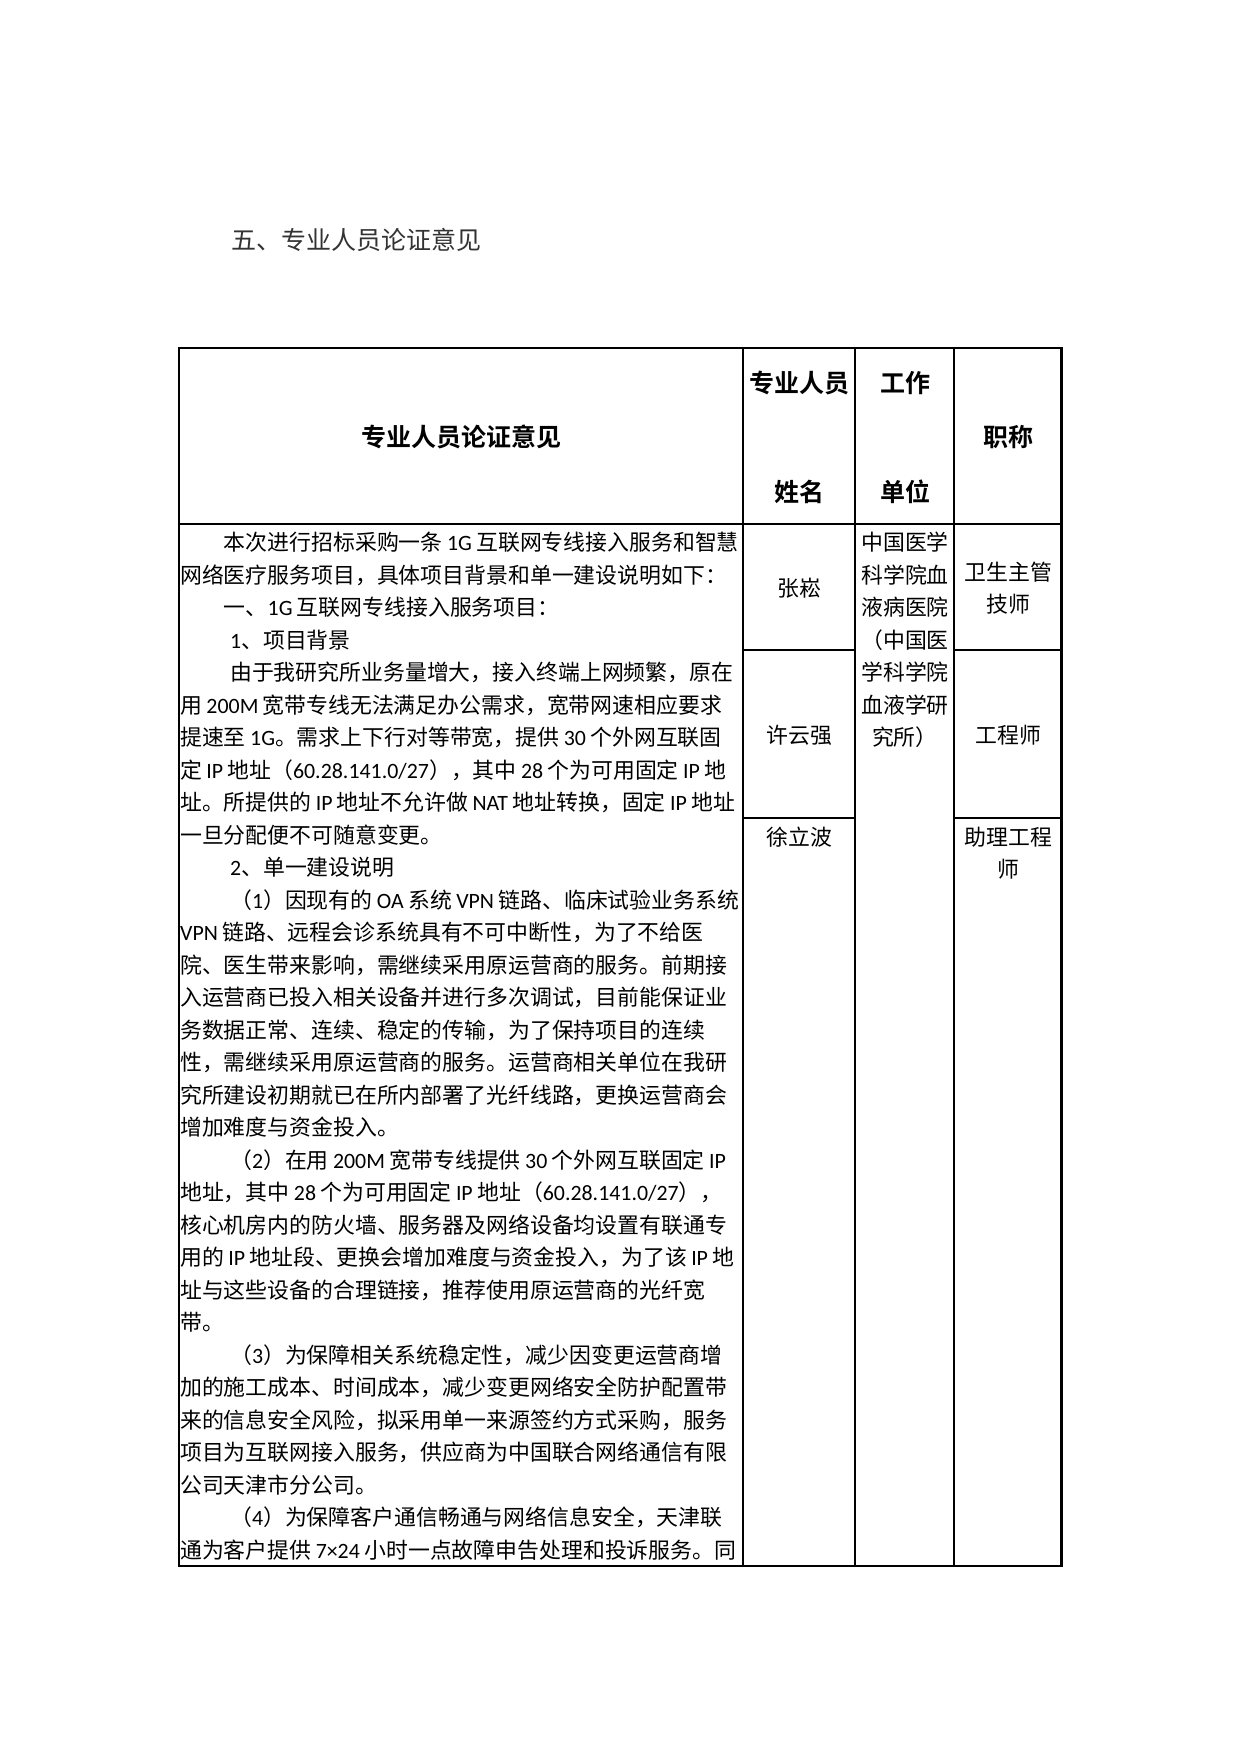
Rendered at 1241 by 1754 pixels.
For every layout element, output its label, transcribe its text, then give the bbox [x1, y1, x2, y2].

table_cell 徐立波 [744, 819, 854, 1565]
table_cell 卫生主管技师 [955, 525, 1060, 649]
table_header 工作 单位 [856, 349, 953, 523]
table_cell 张崧 [744, 525, 854, 649]
table_cell 许云强 [744, 651, 854, 817]
table_cell 助理工程师 [955, 819, 1060, 1565]
table_cell 中国医学科学院血液病医院（中国医学科学院血液学研究所） [856, 525, 953, 1565]
table_cell 本次进行招标采购一条1G互联网专线接入服务和智慧网络医疗服务项目，具体项目背景和单一建设说明如下： 一、1G互联网专线接入服务项目： 1、项目背景 由于我研究所业务量增大，接入终端上网频繁，原在用200M宽带专线无法满足办公需求，宽带网速相应要求提速至1G。需求上下行对等带宽，提供30个外网互联固定IP地址（60.28.141.0/27），其中28个为可用固定IP地址。所提供的IP地址不允许做NAT地址转换，固定IP地址一旦分配便不可随意变更。 2、单一建设说明 （1）因现有的OA系统VPN链路、临床试验业务系统VPN链路、远程会诊系统具有不可中断性，为了不给医院、医生带来影响，需继续采用原运营商的服务。前期接入运营商已投入相关设备并进行多次调试，目前能保证业务数据正常、连续、稳定的传输，为了保持项目的连续性，需继续采用原运营商的服务。运营商相关单位在我研究所建设初期就已在所内部署了光纤线路，更换运营商会增加难度与资金投入。 （2）在用200M宽带专线提供30个外网互联固定IP地址，其中28个为可用固定IP地址（60.28.141.0/27），核心机房内的防火墙、服务器及网络设备均设置有联通专用的IP地址段、更换会增加难度与资金投入，为了该IP地址与这些设备的合理链接，推荐使用原运营商的光纤宽带。 （3）为保障相关系统稳定性，减少因变更运营商增加的施工成本、时间成本，减少变更网络安全防护配置带来的信息安全风险，拟采用单一来源签约方式采购，服务项目为互联网接入服务，供应商为中国联合网络通信有限公司天津市分公司。 （4）为保障客户通信畅通与网络信息安全，天津联通为客户提供7×24小时一点故障申告处理和投诉服务。同时，天津联通设立了VIP故障响应中心热线10019进行故障申告和业务咨询。 二、智慧网络医疗服务项目： 1、项目背景 天津市全民健康信息化业务基础网络是市卫生健康委落实国家和市委市政府有关要求的重点项目，是推进全市“互联网+ 医疗健康”发展的重要支撑，也是推进“十四五”期间全民健康信息化高质量发展的基础。目前各医院需要建设的链路为OTN智能网络。 天津市全民健康信息化业务基础网络，整体网络建成后，天津市医疗业务卫生系统将会全部进行逐步迁移，如影像系统、远程医疗系统等都将运行在基础网络上，因此医院接入带宽需要达到500M才能平稳运行基础网络，同时整个网络的建设将符合等保2.0 三级要求满足，将通过软件与硬件建设，保证基础网络是一个安全网络。 2、单一建设说明 天津市全民健康信息化业务基础网络通讯链路新建服务项目，是 2021年市卫生健康委统筹新建项目，天津联通已与市卫生健康委签署了《天津市卫生健康委员会与中国联合网络通信有限公司天津市分公司推进 5G+智慧医疗建设应用战略合作协议》，根据协议内容天津联通进行天津市全民健康信息化业务基础网络的实施，目前天津联通已建设了与局属单位业务应用所需的光纤及安全设备，经过完善的设计及方案论证勘察，天津联通建设的OTN智能网络可以满足天津市全民健康信息化业务需求，全方位支撑天津市“互联网+医疗健康”示范建设。 核心机房内的防火墙、服务器及网络设备均设置有联通专用的IP地址段，如果使用其他方式接入，会增加难度与资金投入，为了该IP地址与这些设备的合理链接，保持项目的整体性，拟使用天津联通的OTN光纤链路。 卫生健康业务系统的网络由天津联通完成链接，联通成熟稳定的运行能力，保障了医疗业务信息传输，为卫生防疫提供现场第一手真实资料，提高了医疗业务会商调度决策的效率。 为保障相关系统稳定性，减少因变更运营商增加的施工成本、时间成本，减少变更网络安全防护配置带来的信息安全风险，拟采用直接签约方式采购，服务项目为基础网络链路出租服务，供应商为中国联合网络通信有限公司天津市分公司。 [180, 525, 742, 1565]
table_header 专业人员论证意见 [180, 349, 742, 523]
text 五、专业人员论证意见 [187, 206, 1053, 271]
table_header 职称 [955, 349, 1060, 523]
table_cell 工程师 [955, 651, 1060, 817]
table_header 专业人员 姓名 [744, 349, 854, 523]
